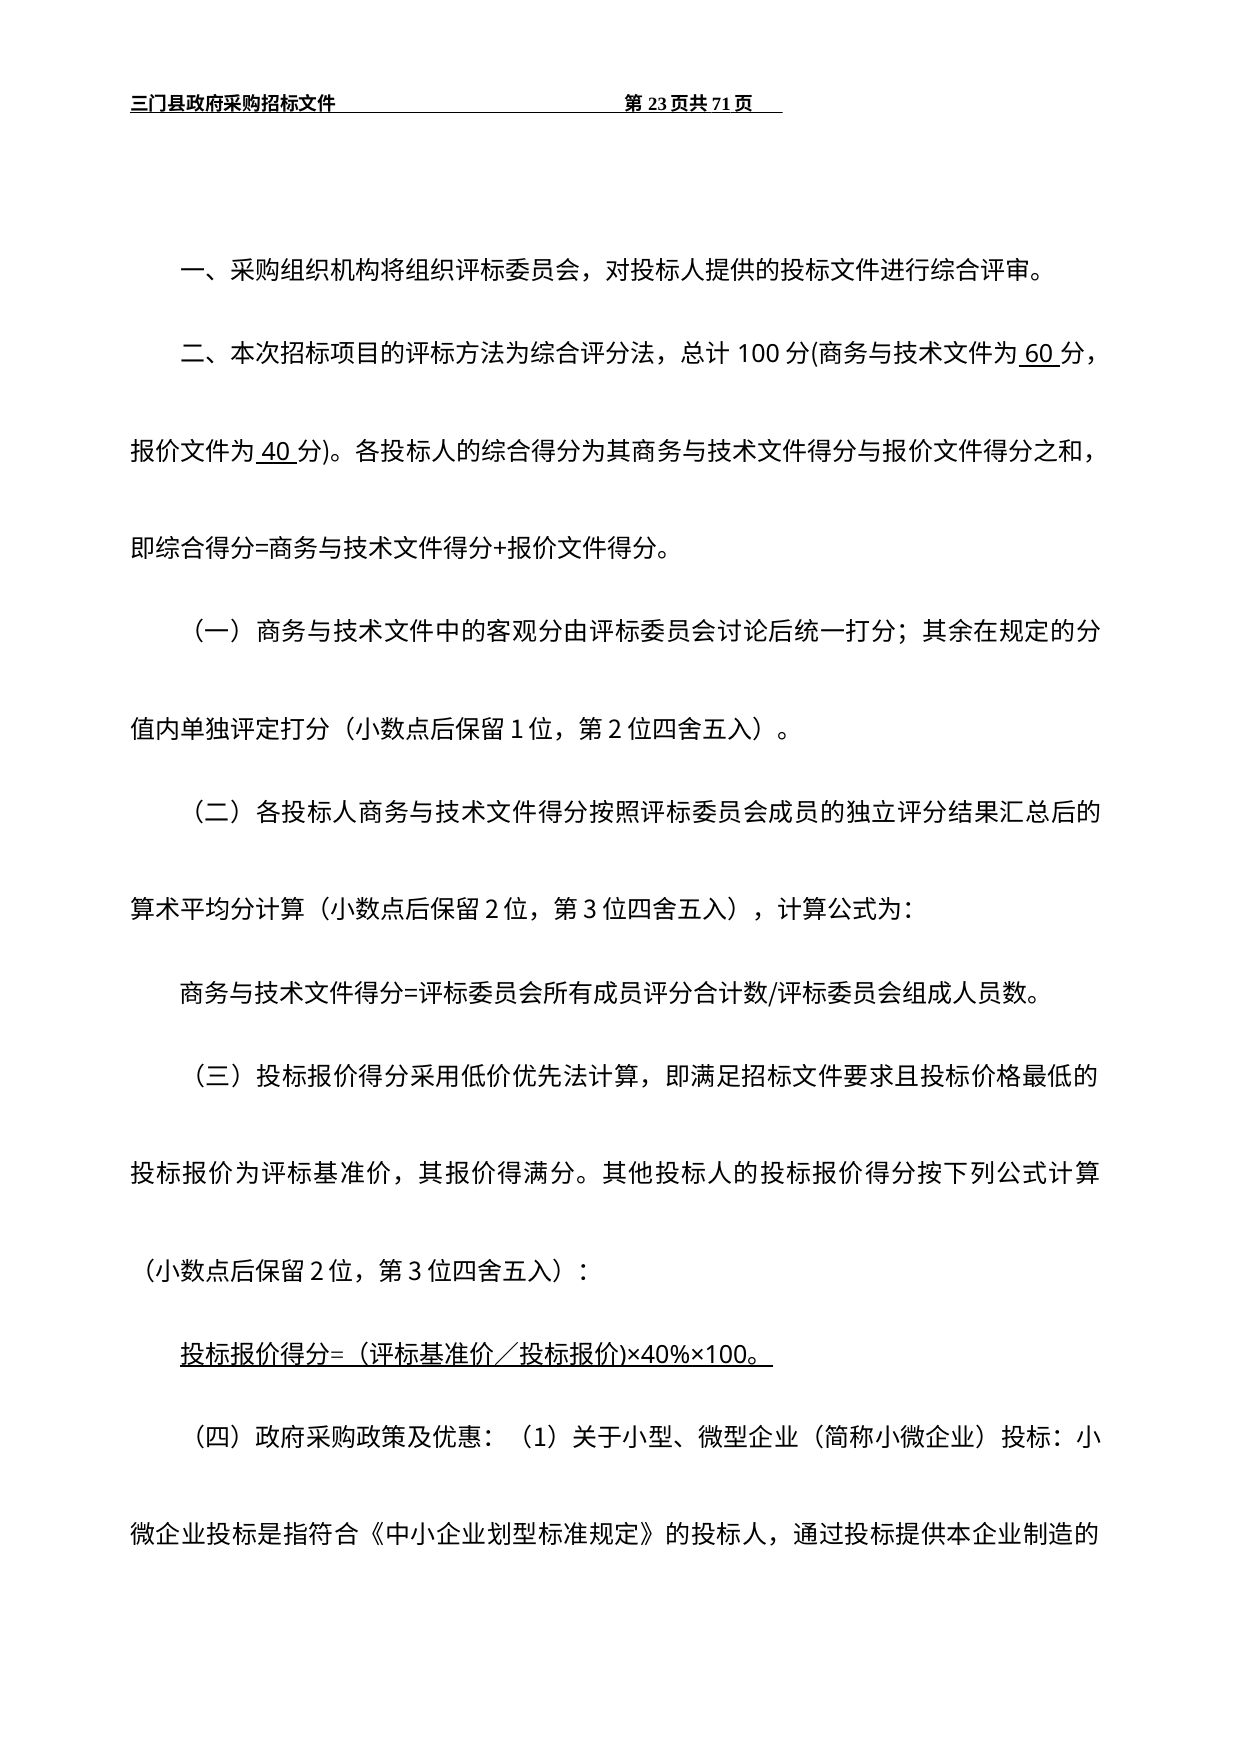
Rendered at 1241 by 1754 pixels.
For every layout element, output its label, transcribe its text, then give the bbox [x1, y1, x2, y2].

text 二、本次招标项目的评标方法为综合评分法，总计100分(商务与技术文件为 60 分，报价文件为 40 分)。各投标人的综合得分为其商务与技术文件得分与报价文件得分之和，即综合得分=商务与技术文件得分+报价文件得分。 [130, 319, 1110, 579]
text （一）商务与技术文件中的客观分由评标委员会讨论后统一打分；其余在规定的分值内单独评定打分（小数点后保留1位，第2位四舍五入）。 [130, 597, 1102, 760]
text 商务与技术文件得分=评标委员会所有成员评分合计数/评标委员会组成人员数。 [130, 959, 1102, 1024]
text （二）各投标人商务与技术文件得分按照评标委员会成员的独立评分结果汇总后的算术平均分计算（小数点后保留2位，第3位四舍五入），计算公式为： [130, 778, 1102, 941]
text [130, 1403, 1101, 1566]
text 一、采购组织机构将组织评标委员会，对投标人提供的投标文件进行综合评审。 [130, 236, 1110, 301]
text 投标报价得分=（评标基准价／投标报价)×40%×100。 [130, 1320, 1101, 1385]
text （三）投标报价得分采用低价优先法计算，即满足招标文件要求且投标价格最低的投标报价为评标基准价，其报价得满分。其他投标人的投标报价得分按下列公式计算（小数点后保留2位，第3位四舍五入）： [130, 1042, 1101, 1302]
